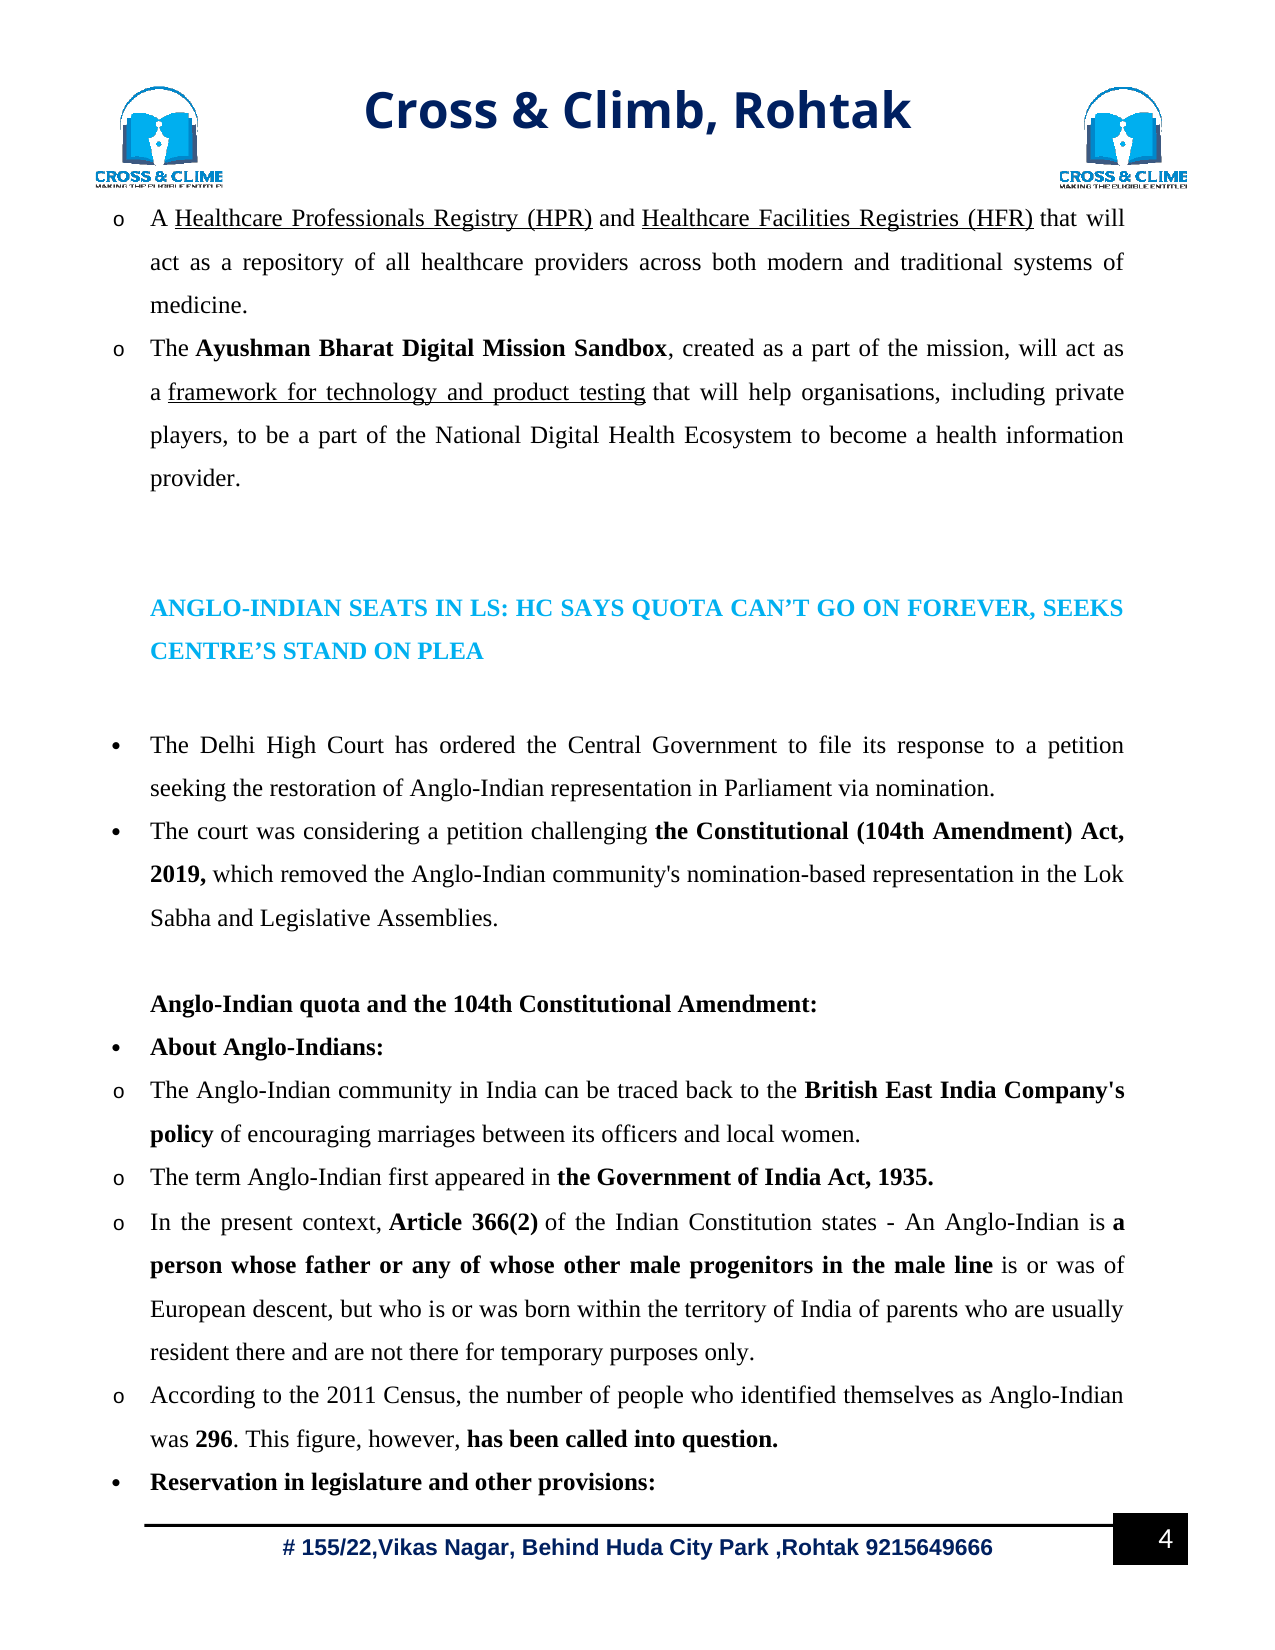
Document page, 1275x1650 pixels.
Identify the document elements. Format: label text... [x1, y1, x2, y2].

picture [1135, 87, 1151, 96]
list In the present context, Article 366(2) of the Indian Constitution states - An Anglo-Indian is a person whose father or any of whose other male progenitors in the male line is or was of European descent, but who is or was born within the territory of India of parents who are usually resident there and are not there for temporary purposes only. [112, 1207, 1125, 1366]
list The Anglo-Indian community in India can be traced back to the British East India Company's policy of encouraging marriages between its officers and local women. [112, 1075, 1125, 1148]
picture [94, 86, 222, 187]
list According to the 2011 Census, the number of people who identified themselves as Anglo-Indian was 296. This figure, however, has been called into question. [112, 1380, 1125, 1453]
list A Healthcare Professionals Registry (HPR) and Healthcare Facilities Registries (HFR) that will act as a repository of all healthcare providers across both modern and traditional systems of medicine. [112, 203, 1125, 319]
list The Delhi High Court has ordered the Central Government to file its response to a petition seeking the restoration of Anglo-Indian representation in Parliament via nomination. [112, 730, 1125, 802]
list About Anglo-Indians: [112, 1032, 1125, 1061]
picture [1058, 87, 1187, 187]
list The court was considering a petition challenging the Constitutional (104th Amendment) Act, 2019, which removed the Anglo-Indian community's nomination-based representation in the Lok Sabha and Legislative Assemblies. [112, 816, 1125, 931]
text Anglo-Indian quota and the 104th Constitutional Amendment: [150, 989, 1125, 1018]
list Reservation in legislature and other provisions: [112, 1467, 1125, 1496]
list The Ayushman Bharat Digital Mission Sandbox, created as a part of the mission, will act as a framework for technology and product testing that will help organisations, including private players, to be a part of the National Digital Health Ecosystem to become a health information provider. [112, 333, 1125, 492]
text ANGLO-INDIAN SEATS IN LS: HC SAYS QUOTA CAN’T GO ON FOREVER, SEEKS CENTRE’S STAND ON PLEA [150, 593, 1125, 664]
list The term Anglo-Indian first appeared in the Government of India Act, 1935. [112, 1162, 1125, 1192]
picture [169, 86, 189, 98]
